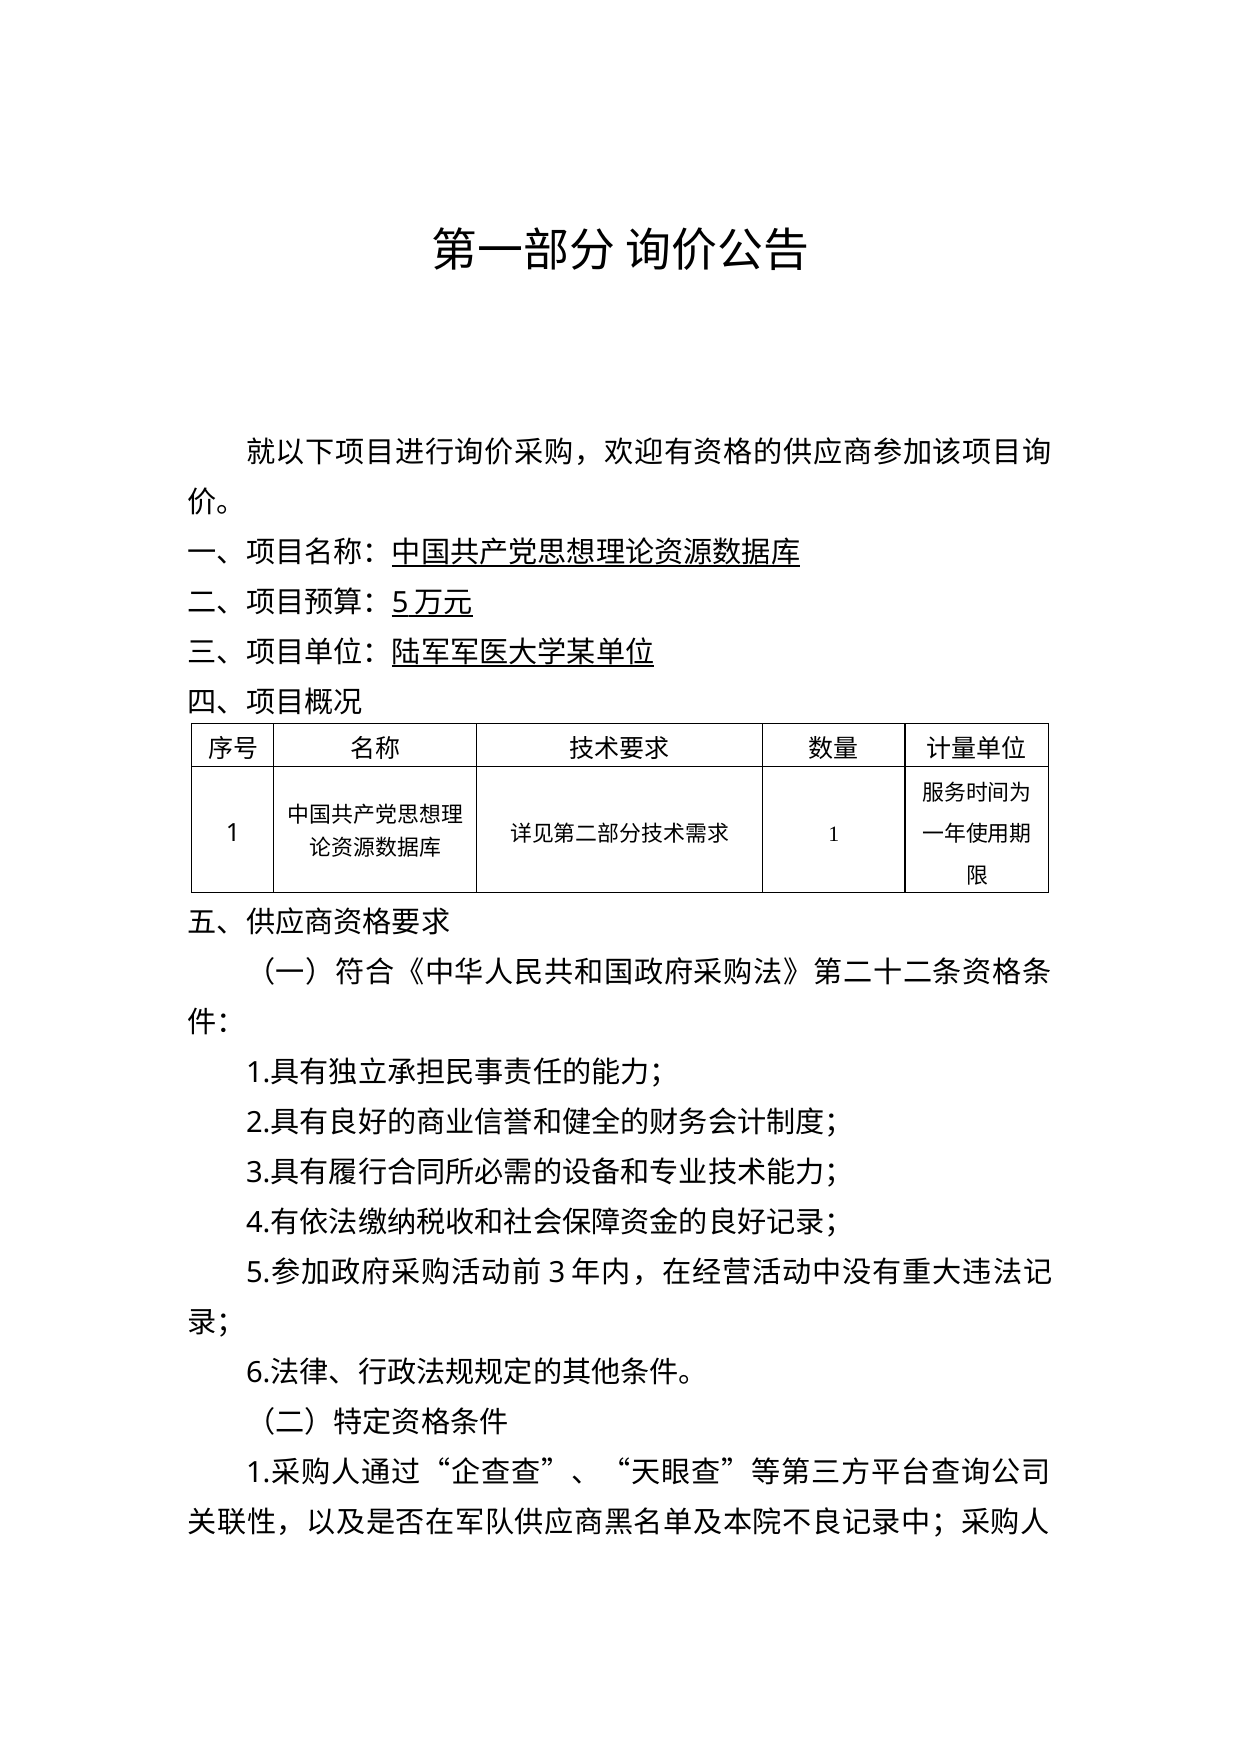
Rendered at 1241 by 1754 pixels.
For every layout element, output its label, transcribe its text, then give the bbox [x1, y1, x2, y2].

text 1.具有独立承担民事责任的能力； [187, 1043, 1053, 1093]
text 6.法律、行政法规规定的其他条件。 [187, 1343, 1053, 1393]
text 一、项目名称：中国共产党思想理论资源数据库 [187, 523, 1053, 573]
table_cell 服务时间为一年使用期限 [906, 767, 1048, 892]
text 5.参加政府采购活动前3年内，在经营活动中没有重大违法记录； [187, 1243, 1053, 1343]
table_cell 1 [192, 767, 273, 892]
text 三、项目单位：陆军军医大学某单位 [187, 623, 1053, 673]
table_cell 1 [763, 767, 904, 892]
text 3.具有履行合同所必需的设备和专业技术能力； [187, 1143, 1053, 1193]
text 五、供应商资格要求 [187, 893, 1053, 943]
text 4.有依法缴纳税收和社会保障资金的良好记录； [187, 1193, 1053, 1243]
text 二、项目预算：5万元 [187, 573, 1053, 623]
text （二）特定资格条件 [187, 1393, 1053, 1443]
table_cell 中国共产党思想理论资源数据库 [274, 767, 476, 892]
text 2.具有良好的商业信誉和健全的财务会计制度； [187, 1093, 1053, 1143]
table_header 计量单位 [906, 724, 1048, 766]
text 就以下项目进行询价采购，欢迎有资格的供应商参加该项目询价。 [187, 423, 1053, 523]
text 四、项目概况 [187, 673, 1053, 723]
table_cell 详见第二部分技术需求 [477, 767, 762, 892]
subtitle 询价公告 [187, 197, 1053, 295]
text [187, 1443, 1053, 1543]
text （一）符合《中华人民共和国政府采购法》第二十二条资格条件： [187, 943, 1053, 1043]
table_header 技术要求 [477, 724, 762, 766]
table_header 数量 [763, 724, 904, 766]
table_header 名称 [274, 724, 476, 766]
table_header 序号 [192, 724, 273, 766]
